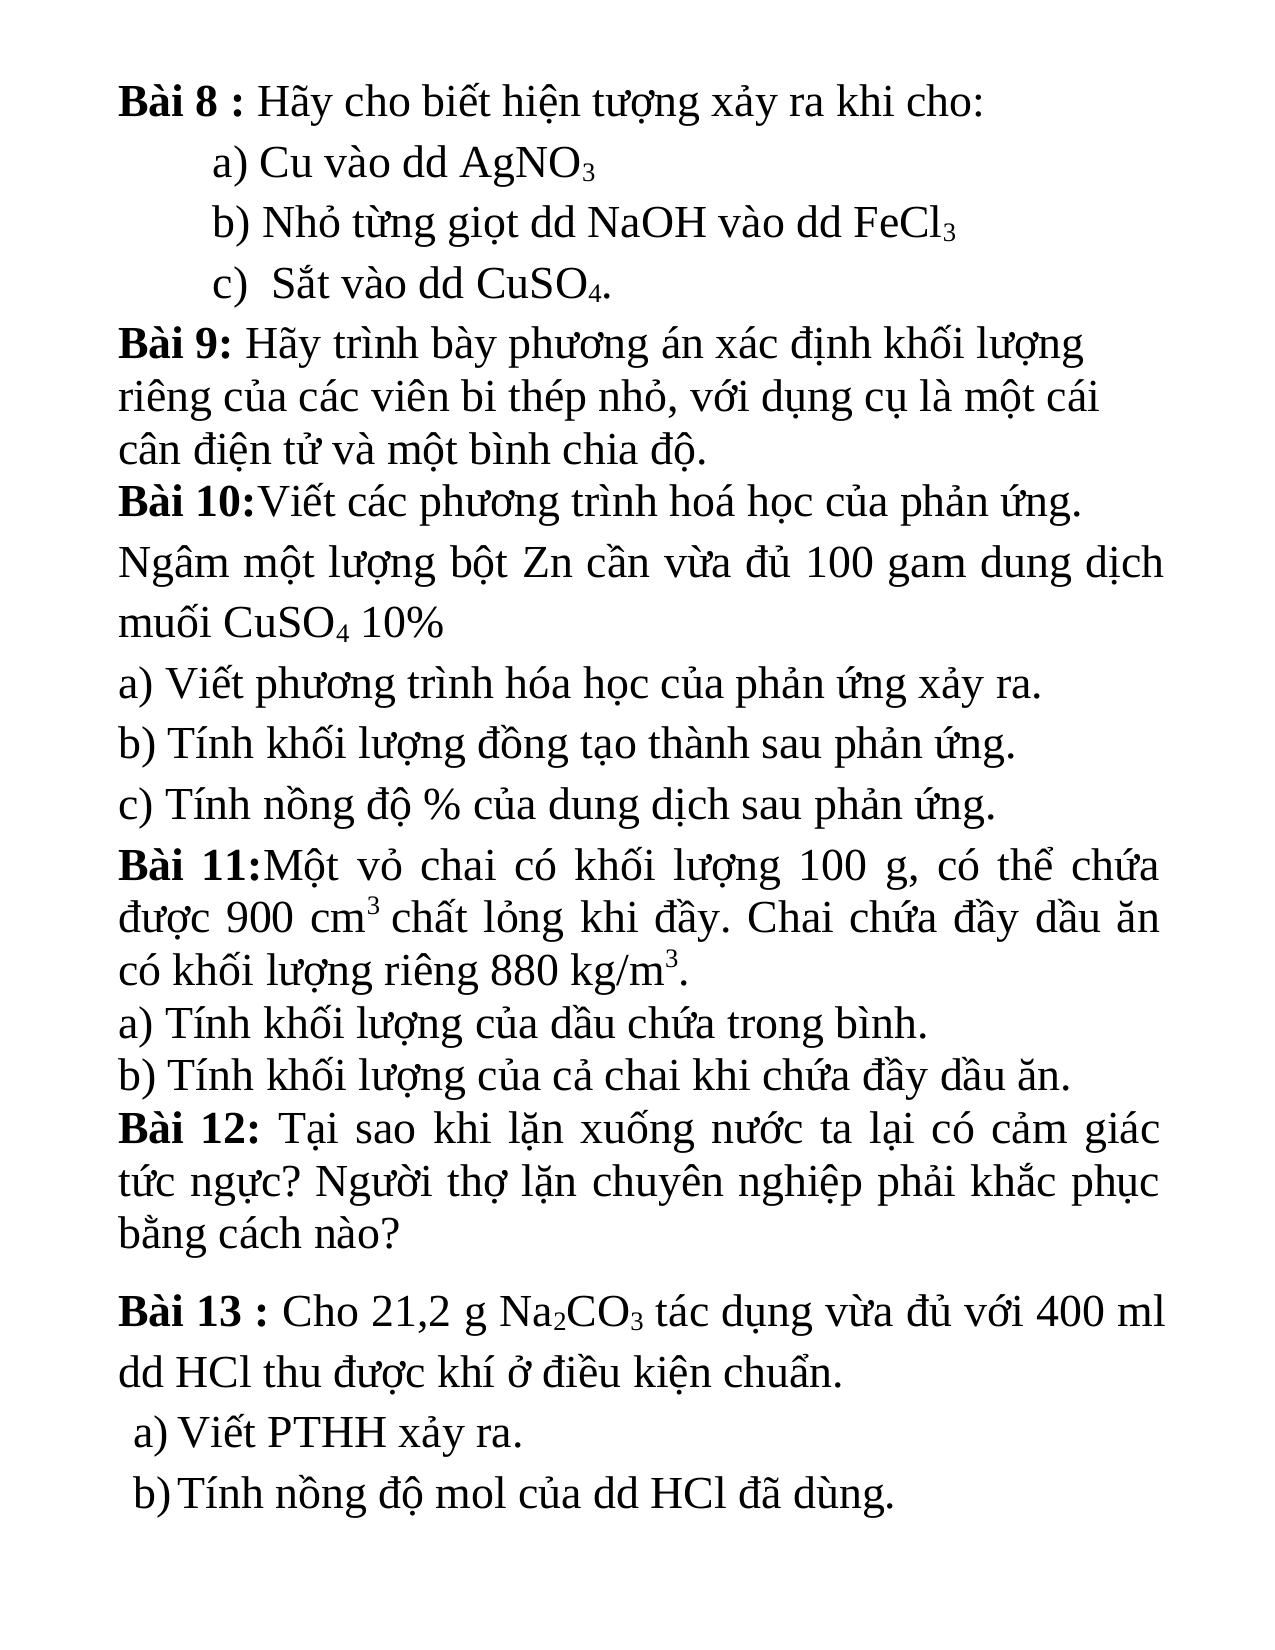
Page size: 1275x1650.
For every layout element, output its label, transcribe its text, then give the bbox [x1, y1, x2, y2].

text a) Cu vào dd AgNO3 [213, 134, 1167, 187]
text Ngâm một lượng bột Zn cần vừa đủ 100 gam dung dịch muối CuSO4 10% [118, 534, 1167, 648]
text a) Tính khối lượng của dầu chứa trong bình. [118, 995, 1162, 1048]
text Bài 10:Viết các phương trình hoá học của phản ứng. [118, 474, 1167, 527]
list Tính nồng độ mol của dd HCl đã dùng. [133, 1465, 1167, 1518]
text b) Tính khối lượng của cả chai khi chứa đầy dầu ăn. [118, 1048, 1162, 1101]
text a) Viết phương trình hóa học của phản ứng xảy ra. [118, 656, 1167, 708]
text Bài 11:Một vỏ chai có khối lượng 100 g, có thể chứa được 900 cm3 chất lỏng khi đầy. Chai chứa đầy dầu ăn có khối lượng riêng 880 kg/m3. [118, 837, 1162, 995]
text b) Tính khối lượng đồng tạo thành sau phản ứng. [118, 716, 1167, 769]
list Viết PTHH xảy ra. [133, 1405, 1167, 1458]
text Bài 9: Hãy trình bày phương án xác định khối lượng riêng của các viên bi thép nhỏ, với dụng cụ là một cái cân điện tử và một bình chia độ. [708, 316, 1167, 474]
text c) Sắt vào dd CuSO4. [213, 255, 1167, 308]
text Bài 12: Tại sao khi lặn xuống nước ta lại có cảm giác tức ngực? Người thợ lặn chuyên nghiệp phải khắc phục bằng cách nào? [118, 1101, 1162, 1259]
text b) Nhỏ từng giọt dd NaOH vào dd FeCl3 [213, 195, 1167, 248]
text Bài 13 : Cho 21,2 g Na2CO3 tác dụng vừa đủ với 400 ml dd HCl thu được khí ở điều kiện chuẩn. [118, 1284, 1167, 1397]
text Bài 8 : Hãy cho biết hiện tượng xảy ra khi cho: [118, 74, 1167, 127]
text c) Tính nồng độ % của dung dịch sau phản ứng. [118, 777, 1167, 829]
